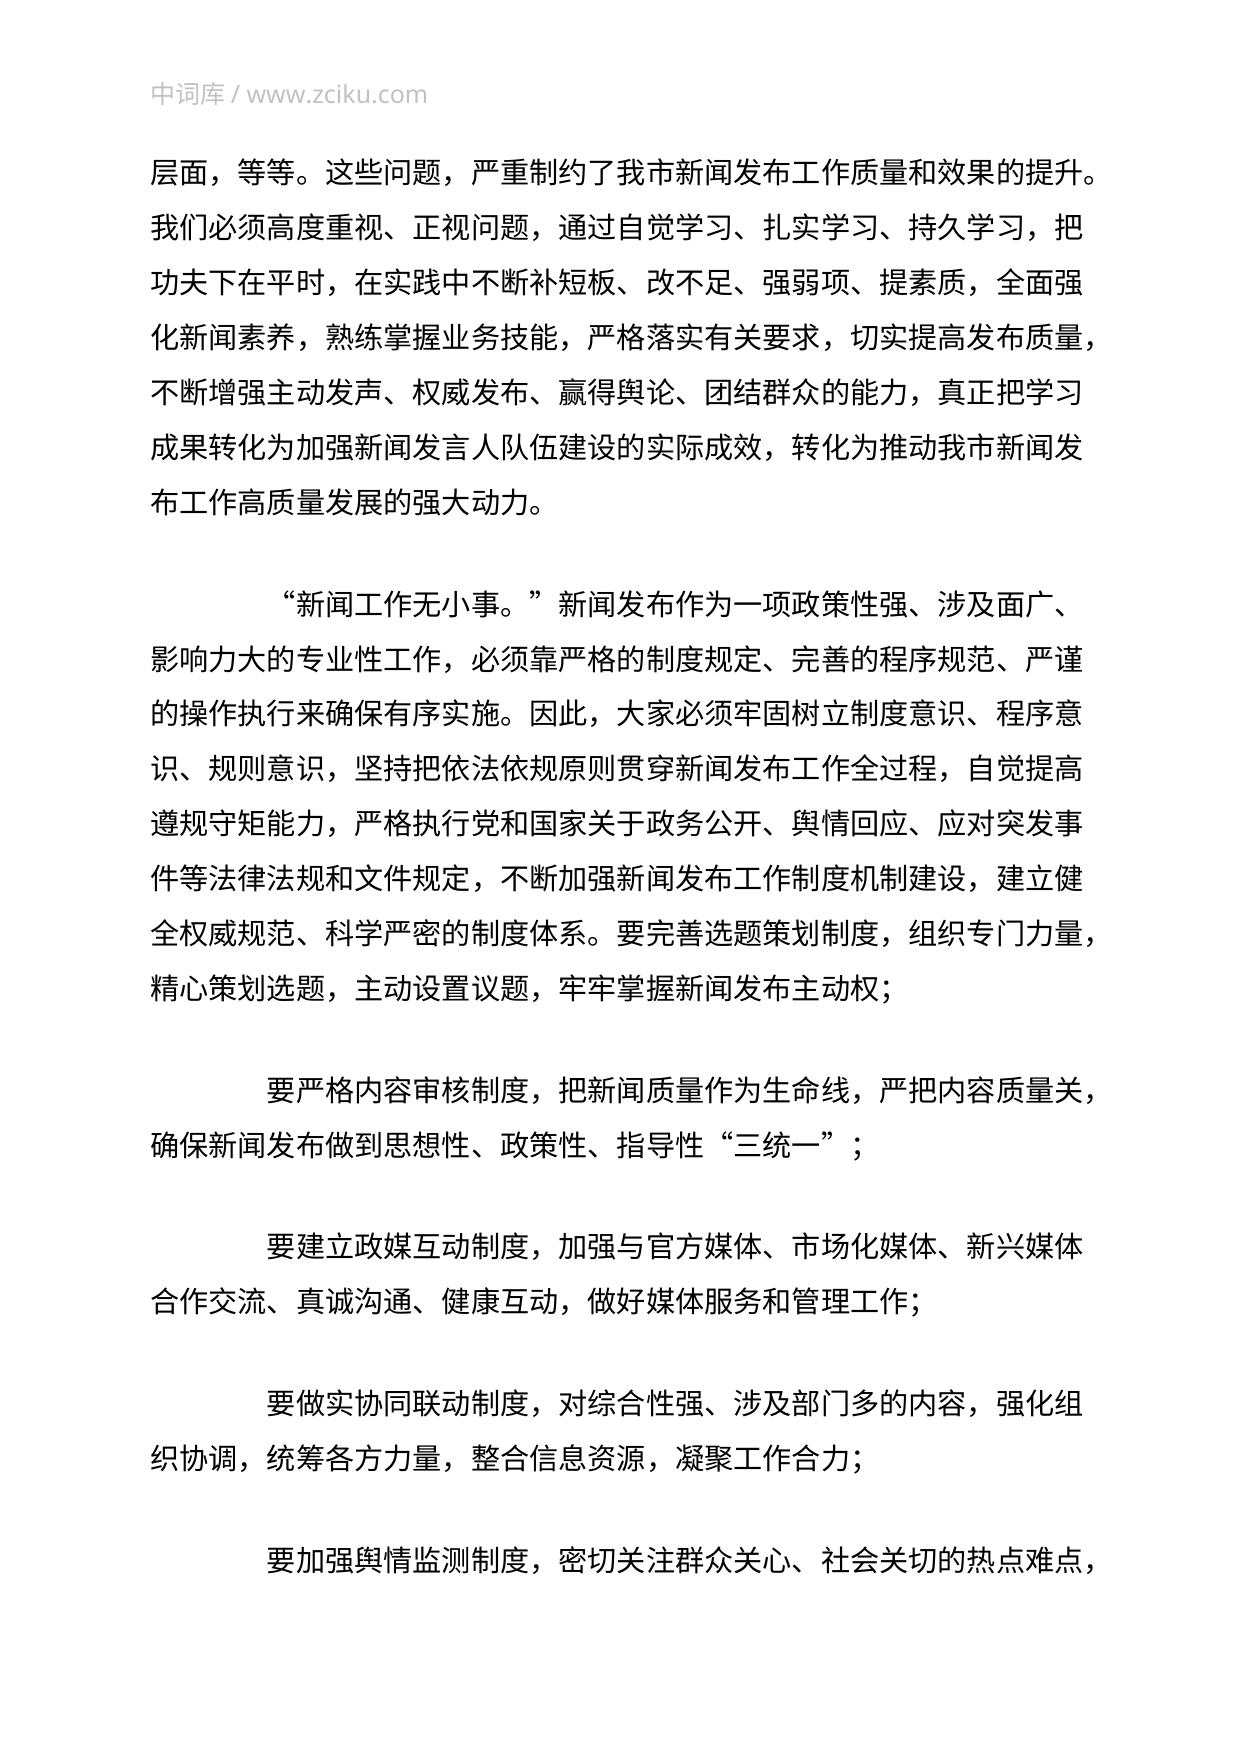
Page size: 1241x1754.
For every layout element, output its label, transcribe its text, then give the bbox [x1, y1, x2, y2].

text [150, 1537, 1090, 1579]
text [150, 150, 1090, 522]
text “新闻工作无小事。”新闻发布作为一项政策性强、涉及面广、影响力大的专业性工作，必须靠严格的制度规定、完善的程序规范、严谨的操作执行来确保有序实施。因此，大家必须牢固树立制度意识、程序意识、规则意识，坚持把依法依规原则贯穿新闻发布工作全过程，自觉提高遵规守矩能力，严格执行党和国家关于政务公开、舆情回应、应对突发事件等法律法规和文件规定，不断加强新闻发布工作制度机制建设，建立健全权威规范、科学严密的制度体系。要完善选题策划制度，组织专门力量，精心策划选题，主动设置议题，牢牢掌握新闻发布主动权； [150, 581, 1090, 1008]
text 要建立政媒互动制度，加强与官方媒体、市场化媒体、新兴媒体合作交流、真诚沟通、健康互动，做好媒体服务和管理工作； [150, 1224, 1090, 1321]
text 要严格内容审核制度，把新闻质量作为生命线，严把内容质量关，确保新闻发布做到思想性、政策性、指导性“三统一”； [150, 1067, 1090, 1164]
text 要做实协同联动制度，对综合性强、涉及部门多的内容，强化组织协调，统筹各方力量，整合信息资源，凝聚工作合力； [150, 1381, 1090, 1478]
